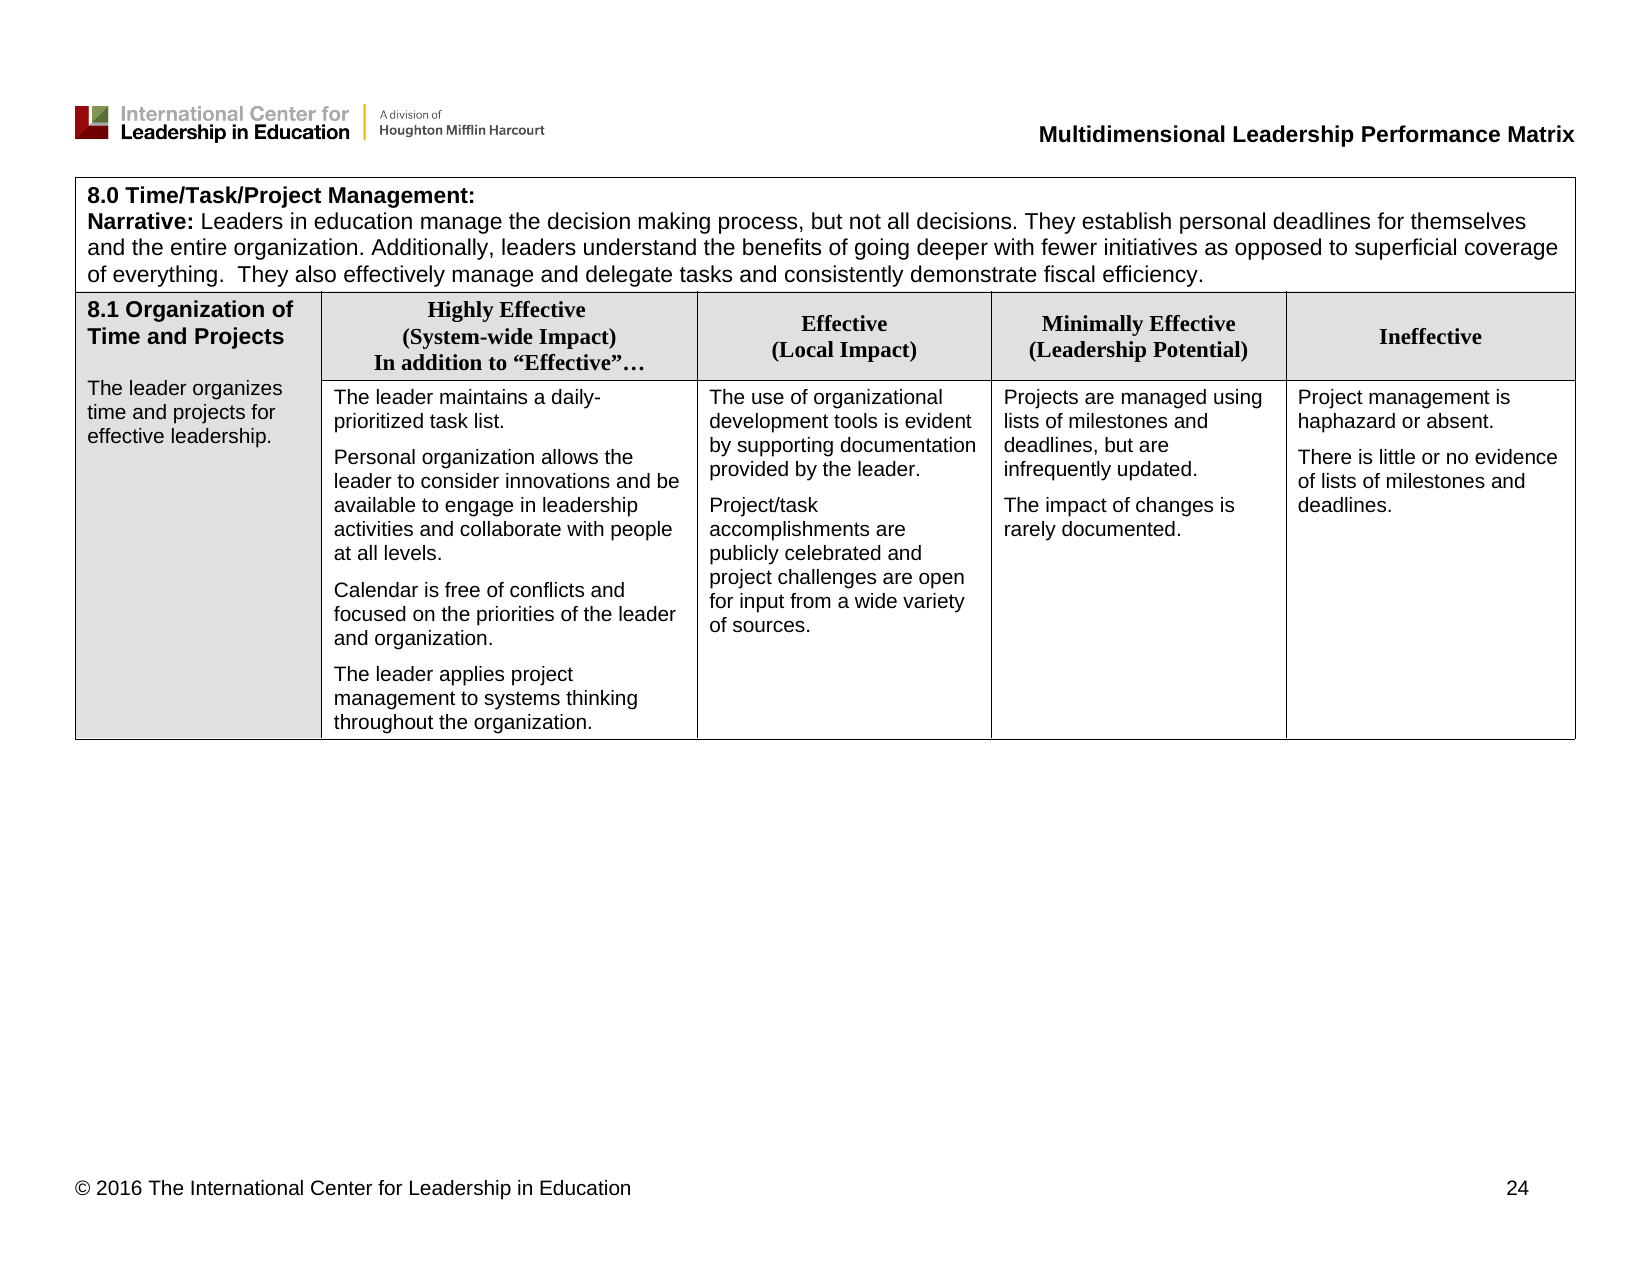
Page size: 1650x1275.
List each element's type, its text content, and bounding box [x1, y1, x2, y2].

table_cell The use of organizational development tools is evident by supporting documentation provided by the leader. Project/task accomplishments are publicly celebrated and project challenges are open for input from a wide variety of sources. [698, 381, 991, 738]
table_cell The leader maintains a daily-prioritized task list. Personal organization allows the leader to consider innovations and be available to engage in leadership activities and collaborate with people at all levels. Calendar is free of conflicts and focused on the priorities of the leader and organization. The leader applies project management to systems thinking throughout the organization. [322, 381, 697, 738]
table_header 8.0 Time/Task/Project Management: Narrative: Leaders in education manage the decision making process, but not all decisions. They establish personal deadlines for themselves and the entire organization. Additionally, leaders understand the benefits of going deeper with fewer initiatives as opposed to superficial coverage of everything. They also effectively manage and delegate tasks and consistently demonstrate fiscal efficiency. [76, 178, 1575, 291]
table_cell Projects are managed using lists of milestones and deadlines, but are infrequently updated. The impact of changes is rarely documented. [992, 381, 1286, 738]
table_cell 8.1 Organization of Time and Projects The leader organizes time and projects for effective leadership. [76, 293, 321, 738]
picture [75, 104, 545, 143]
table_cell Effective (Local Impact) [698, 293, 991, 380]
table_cell Minimally Effective (Leadership Potential) [992, 293, 1286, 380]
table_cell Project management is haphazard or absent. There is little or no evidence of lists of milestones and deadlines. [1287, 381, 1575, 738]
table_cell Ineffective [1287, 293, 1575, 380]
table_cell Highly Effective (System-wide Impact) In addition to “Effective”… [322, 293, 697, 380]
